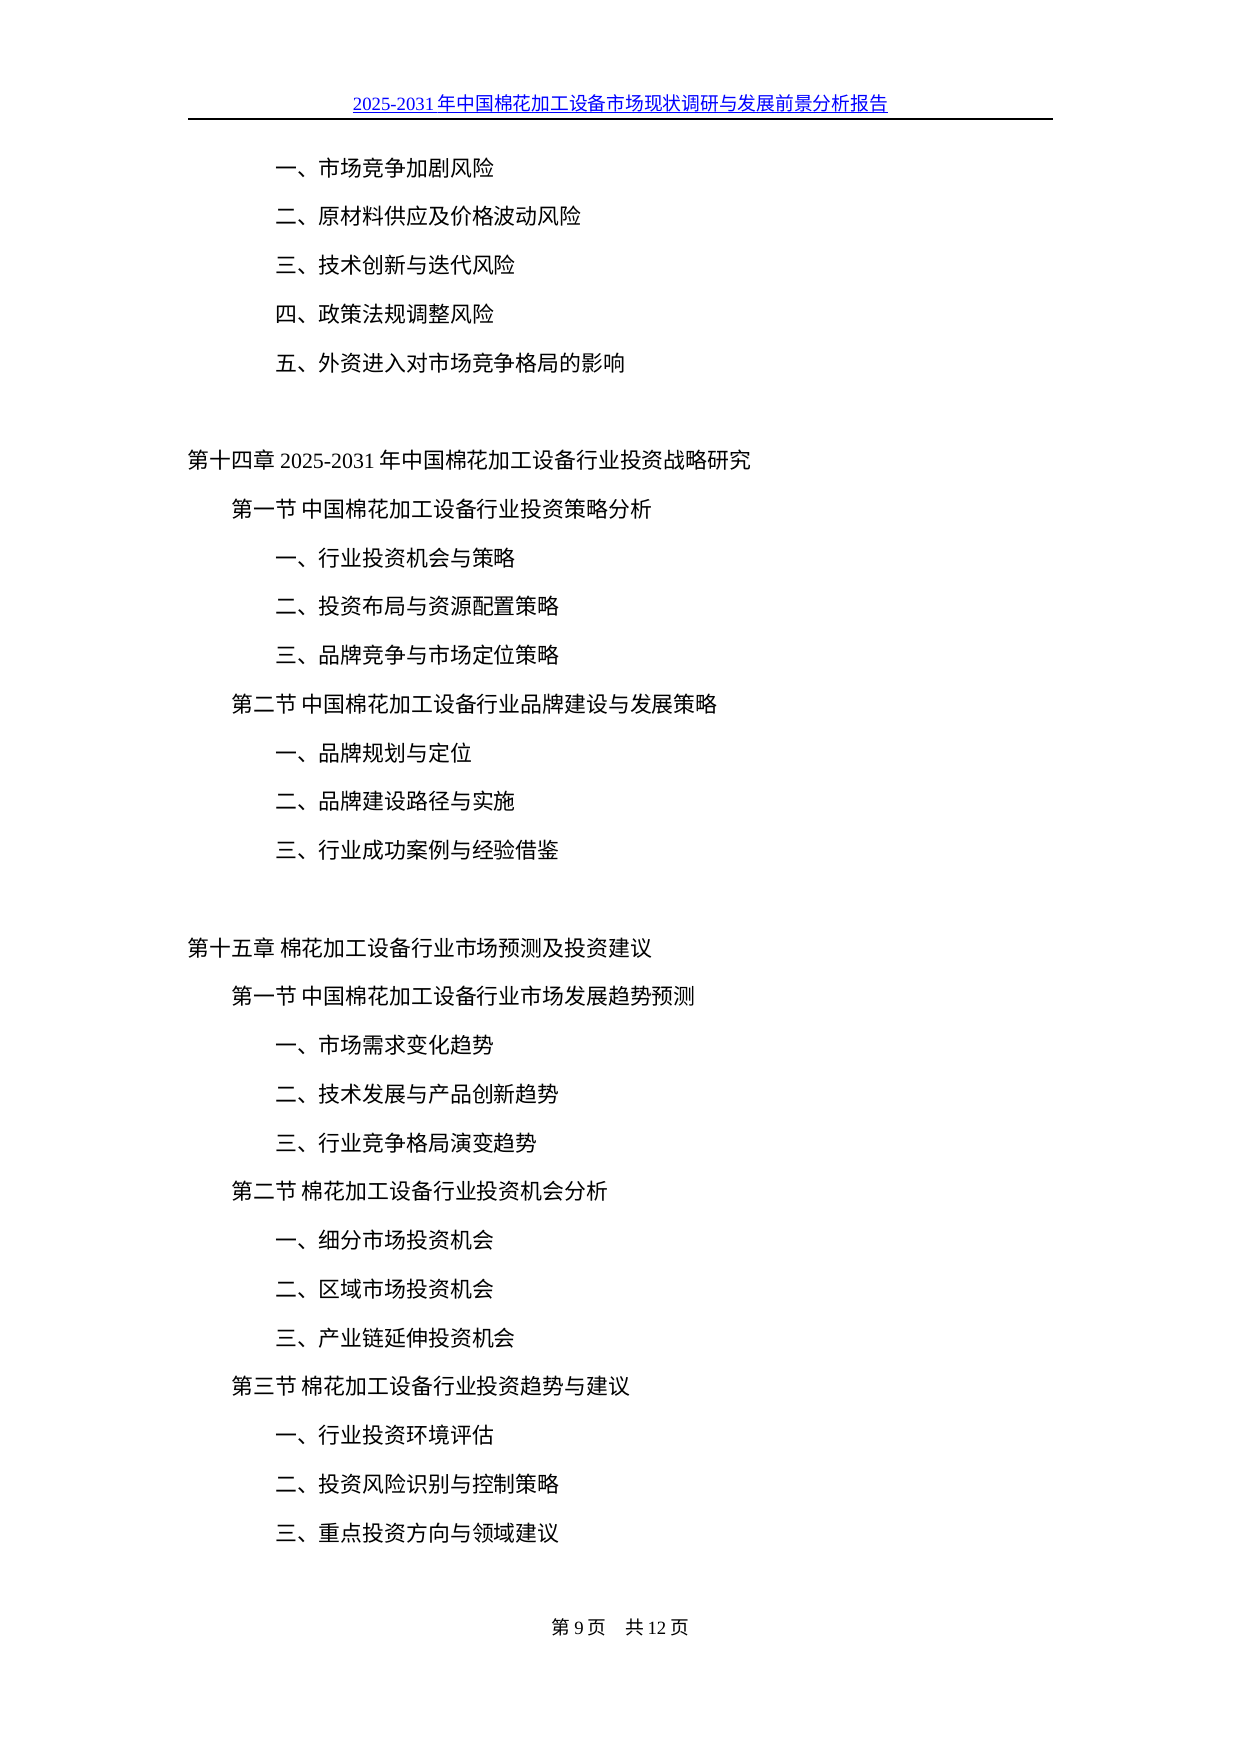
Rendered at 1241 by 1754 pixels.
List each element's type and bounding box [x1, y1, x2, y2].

text [187, 150, 1053, 1548]
